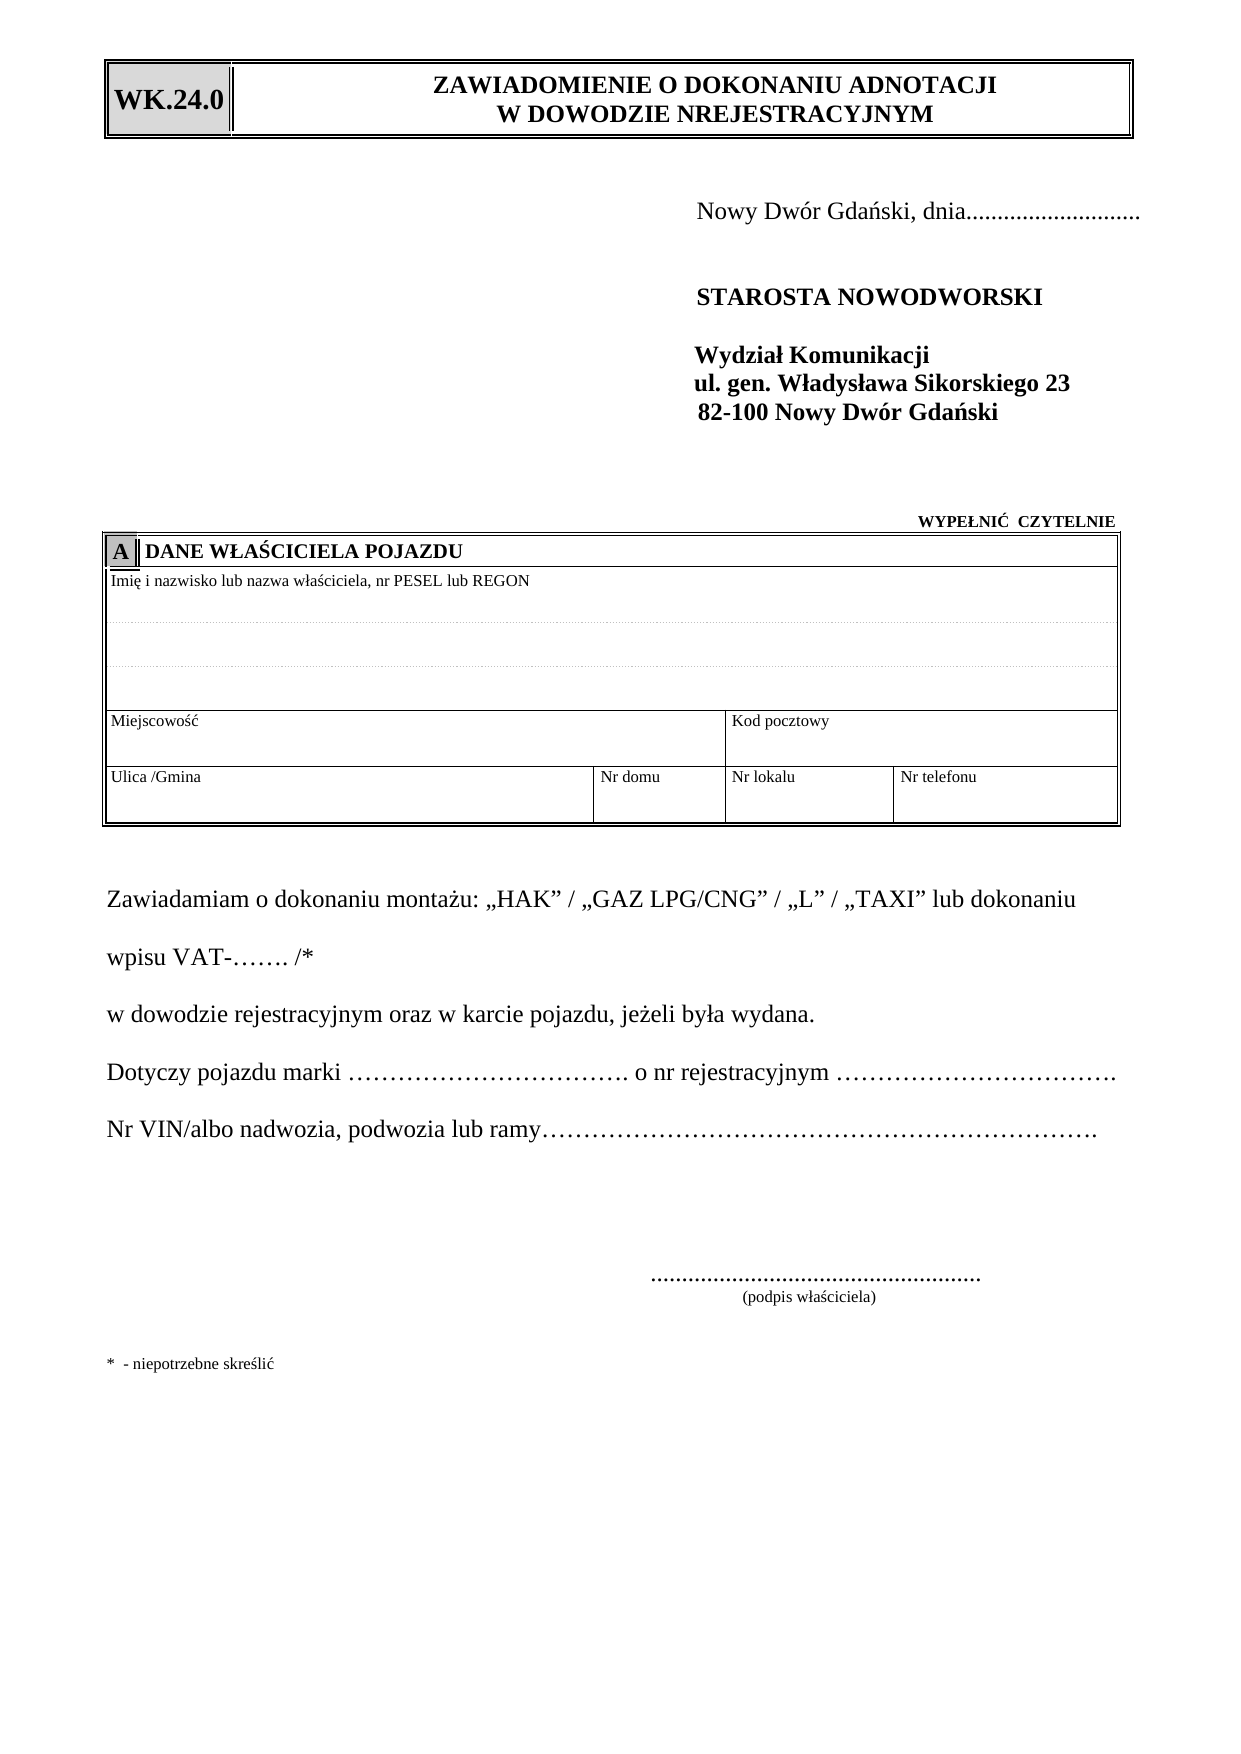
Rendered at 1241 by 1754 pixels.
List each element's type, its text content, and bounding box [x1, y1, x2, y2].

text ul. gen. Władysława Sikorskiego 23 [688, 368, 1181, 397]
table_header A [107, 536, 137, 566]
text Nowy Dwór Gdański, dnia............................ [623, 196, 1181, 225]
table_cell Imię i nazwisko lub nazwa właściciela, nr PESEL lub REGON [104, 566, 1117, 622]
text Dotyczy pojazdu marki ……………………………. o nr rejestracyjnym ……………………………. [106, 1057, 1119, 1086]
text wpisu VAT-……. /* [106, 942, 1119, 971]
text * - niepotrzebne skreślić [106, 1354, 1181, 1373]
table_cell [107, 666, 1117, 709]
table_cell Miejscowość [107, 711, 725, 766]
text 82-100 Nowy Dwór Gdański [106, 397, 1181, 426]
text Zawiadamiam o dokonaniu montażu: „HAK” / „GAZ LPG/CNG” / „L” / „TAXI” lub dokonaniu [106, 884, 1119, 913]
text WYPEŁNIĆ CZYTELNIE [106, 512, 1181, 531]
table_cell Nr lokalu [726, 767, 893, 822]
subtitle STAROSTA NOWODWORSKI [623, 282, 1181, 311]
text Nr VIN/albo nadwozia, podwozia lub ramy…………………………………………………………. [106, 1114, 1119, 1143]
text Wydział Komunikacji [688, 340, 1181, 368]
text ..................................................... [650, 1258, 1119, 1287]
table_cell Ulica /Gmina [107, 767, 593, 822]
table_cell Kod pocztowy [726, 711, 1117, 766]
table_header DANE WŁAŚCICIELA POJAZDU [137, 533, 1119, 566]
table_cell Nr telefonu [894, 767, 1117, 822]
text (podpis właściciela) [623, 1287, 1119, 1306]
table_header WK.24.0 [109, 64, 231, 134]
table_cell [107, 622, 1117, 666]
table_header ZAWIADOMIENIE O DOKONANIU ADNOTACJI W DOWODZIE NREJESTRACYJNYM [231, 61, 1131, 134]
text w dowodzie rejestracyjnym oraz w karcie pojazdu, jeżeli była wydana. [106, 999, 1119, 1028]
table_cell Nr domu [594, 767, 725, 822]
